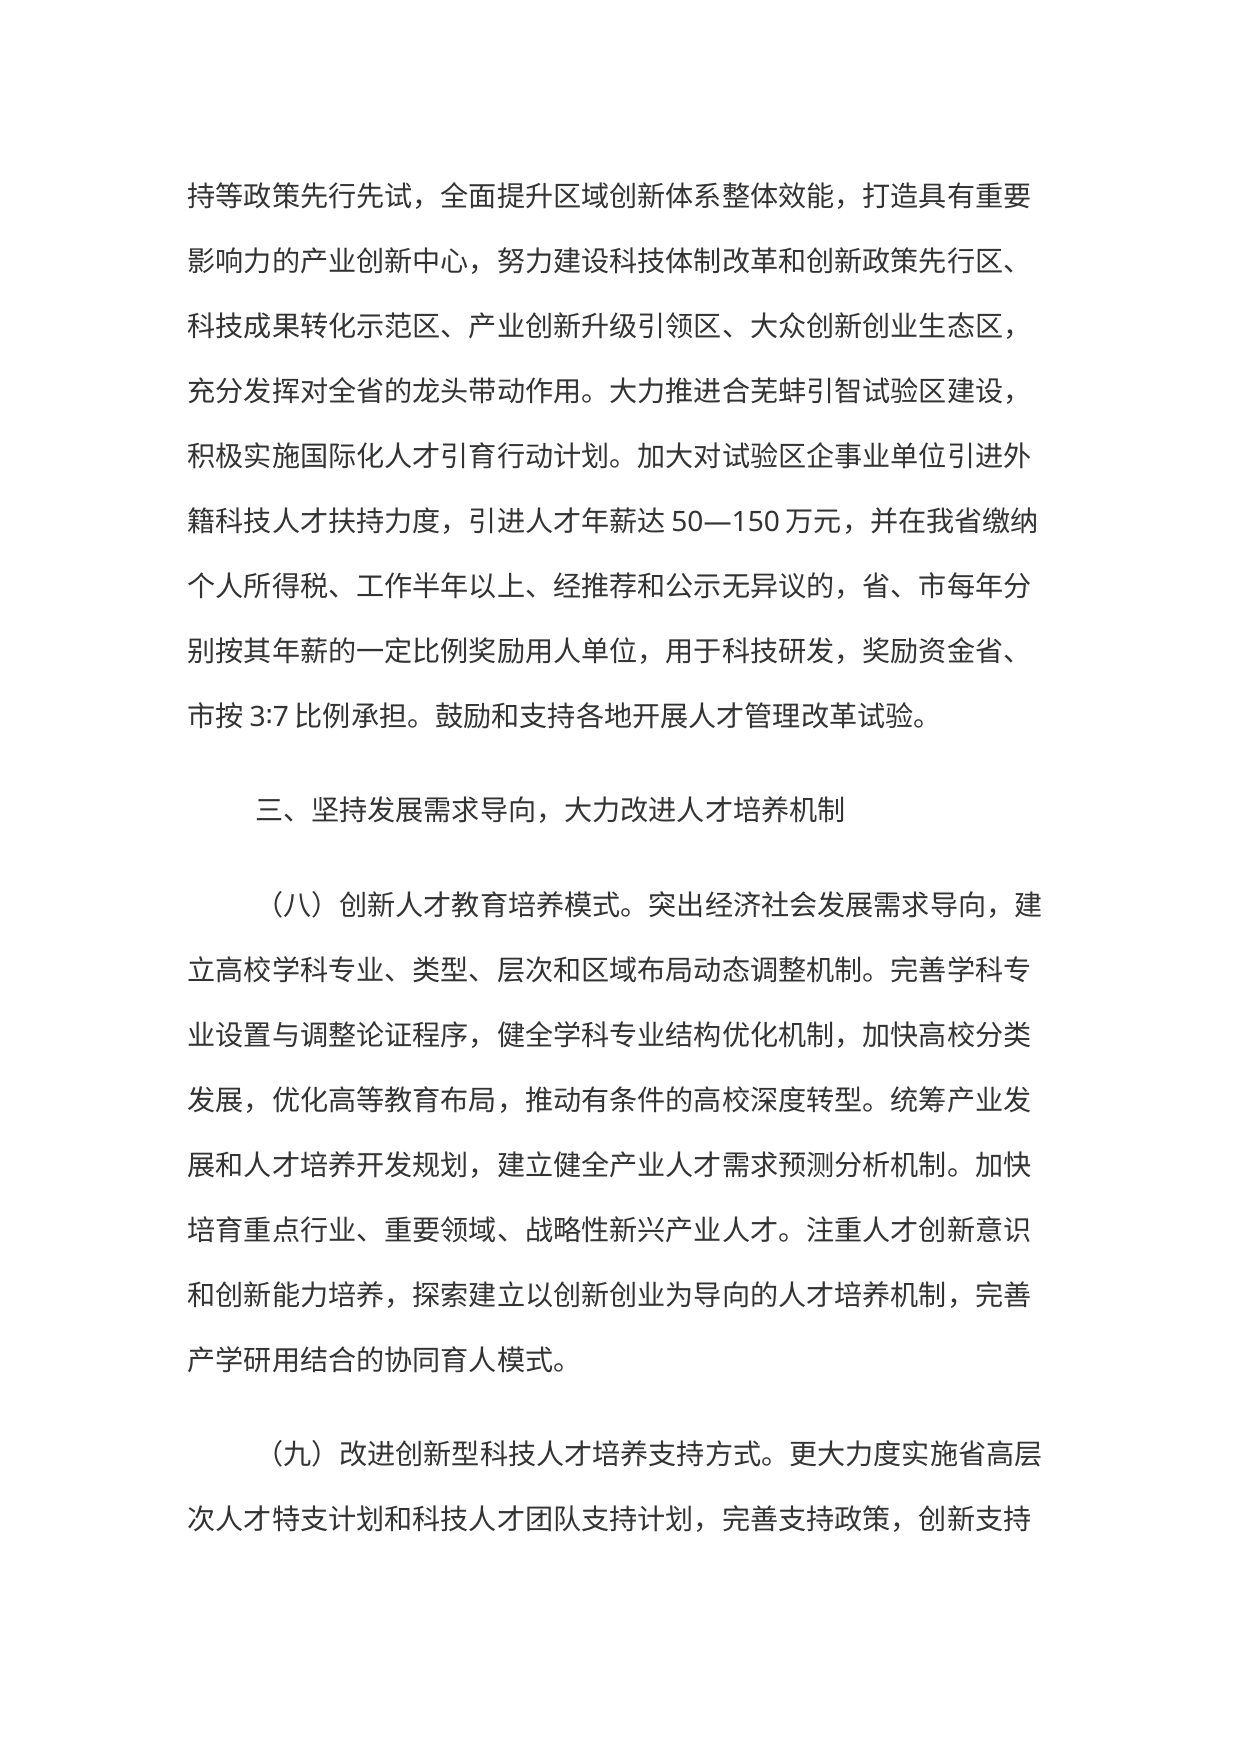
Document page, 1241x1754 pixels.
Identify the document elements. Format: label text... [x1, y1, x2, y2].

text 三、坚持发展需求导向，大力改进人才培养机制 [187, 776, 1053, 841]
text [187, 1419, 1053, 1549]
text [187, 162, 1053, 747]
text （八）创新人才教育培养模式。突出经济社会发展需求导向，建立高校学科专业、类型、层次和区域布局动态调整机制。完善学科专业设置与调整论证程序，健全学科专业结构优化机制，加快高校分类发展，优化高等教育布局，推动有条件的高校深度转型。统筹产业发展和人才培养开发规划，建立健全产业人才需求预测分析机制。加快培育重点行业、重要领域、战略性新兴产业人才。注重人才创新意识和创新能力培养，探索建立以创新创业为导向的人才培养机制，完善产学研用结合的协同育人模式。 [187, 870, 1053, 1390]
